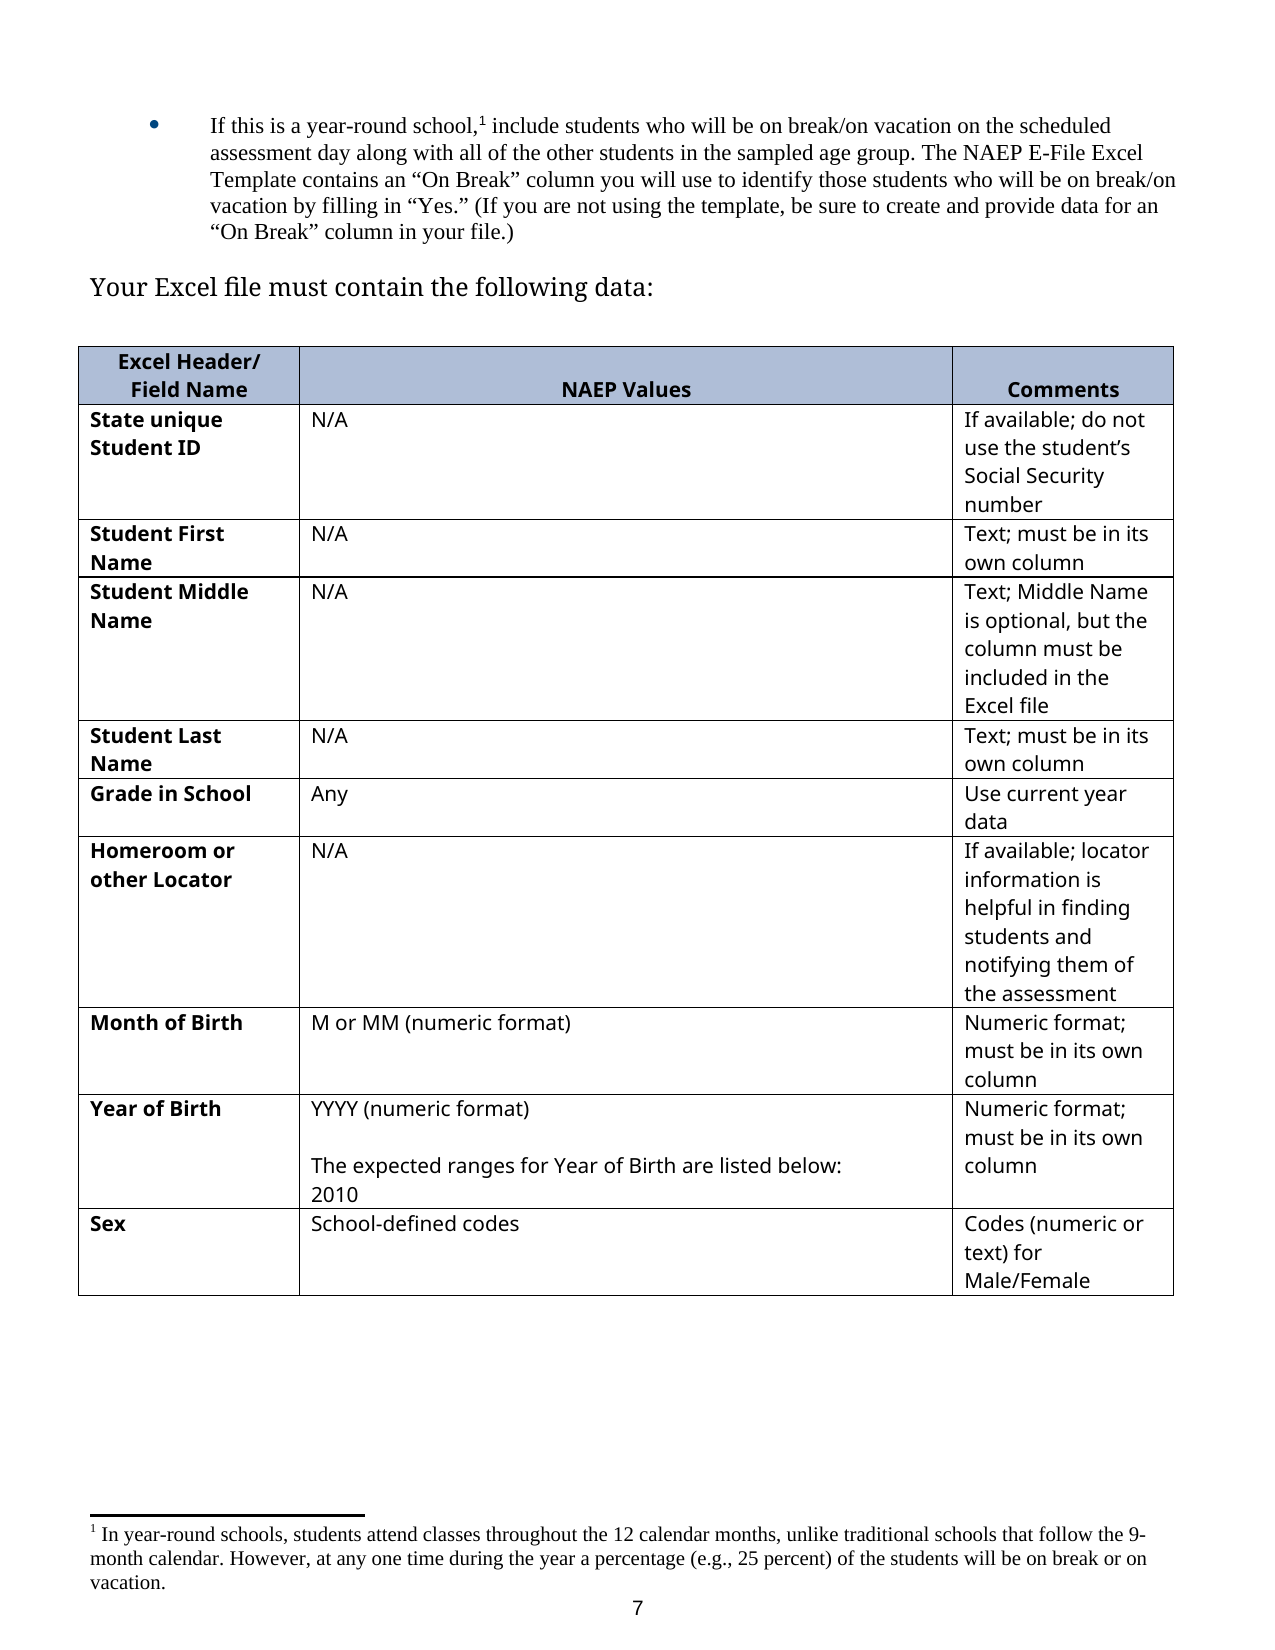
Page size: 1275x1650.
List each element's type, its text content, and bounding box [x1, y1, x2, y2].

table_cell State unique Student ID [79, 405, 299, 518]
table_cell Text; must be in its own column [953, 721, 1173, 778]
table_cell N/A [300, 520, 952, 576]
table_cell N/A [300, 837, 952, 1007]
table_cell Numeric format; must be in its own column [953, 1095, 1173, 1208]
table_cell N/A [300, 721, 952, 778]
table_header NAEP Values [300, 347, 952, 404]
table_header Comments [953, 347, 1173, 404]
table_cell Student Middle Name [79, 578, 299, 720]
table_cell Month of Birth [79, 1008, 299, 1093]
table_cell Sex [79, 1209, 299, 1295]
table_cell Use current year data [953, 779, 1173, 836]
table_cell Codes (numeric or text) for Male/Female [953, 1209, 1173, 1295]
list If this is a year-round school, include students who will be on break/on vacation on the scheduled assessment day along with all of the other students in the sampled age group. The NAEP E-File Excel Template contains an “On Break” column you will use to identify those students who will be on break/on vacation by filling in “Yes.” (If you are not using the template, be sure to create and provide data for an “On Break” column in your file.) [150, 112, 1185, 245]
table_cell M or MM (numeric format) [300, 1008, 952, 1093]
table_cell Student First Name [79, 520, 299, 576]
table_cell Numeric format; must be in its own column [953, 1008, 1173, 1093]
table_cell If available; do not use the student’s Social Security number [953, 405, 1173, 518]
table_cell Grade in School [79, 779, 299, 836]
table_cell Student Last Name [79, 721, 299, 778]
table_cell N/A [300, 578, 952, 720]
table_cell School-defined codes [300, 1209, 952, 1295]
table_cell Homeroom or other Locator [79, 837, 299, 1007]
text Your Excel file must contain the following data: [90, 270, 1185, 304]
table_header Excel Header/ Field Name [79, 347, 299, 404]
table_cell Any [300, 779, 952, 836]
table_cell N/A [300, 405, 952, 518]
table_cell Year of Birth [79, 1095, 299, 1208]
table_cell Text; Middle Name is optional, but the column must be included in the Excel file [953, 578, 1173, 720]
table_cell Text; must be in its own column [953, 520, 1173, 576]
table_cell YYYY (numeric format) The expected ranges for Year of Birth are listed below: 2010 [300, 1095, 952, 1208]
table_cell If available; locator information is helpful in finding students and notifying them of the assessment [953, 837, 1173, 1007]
